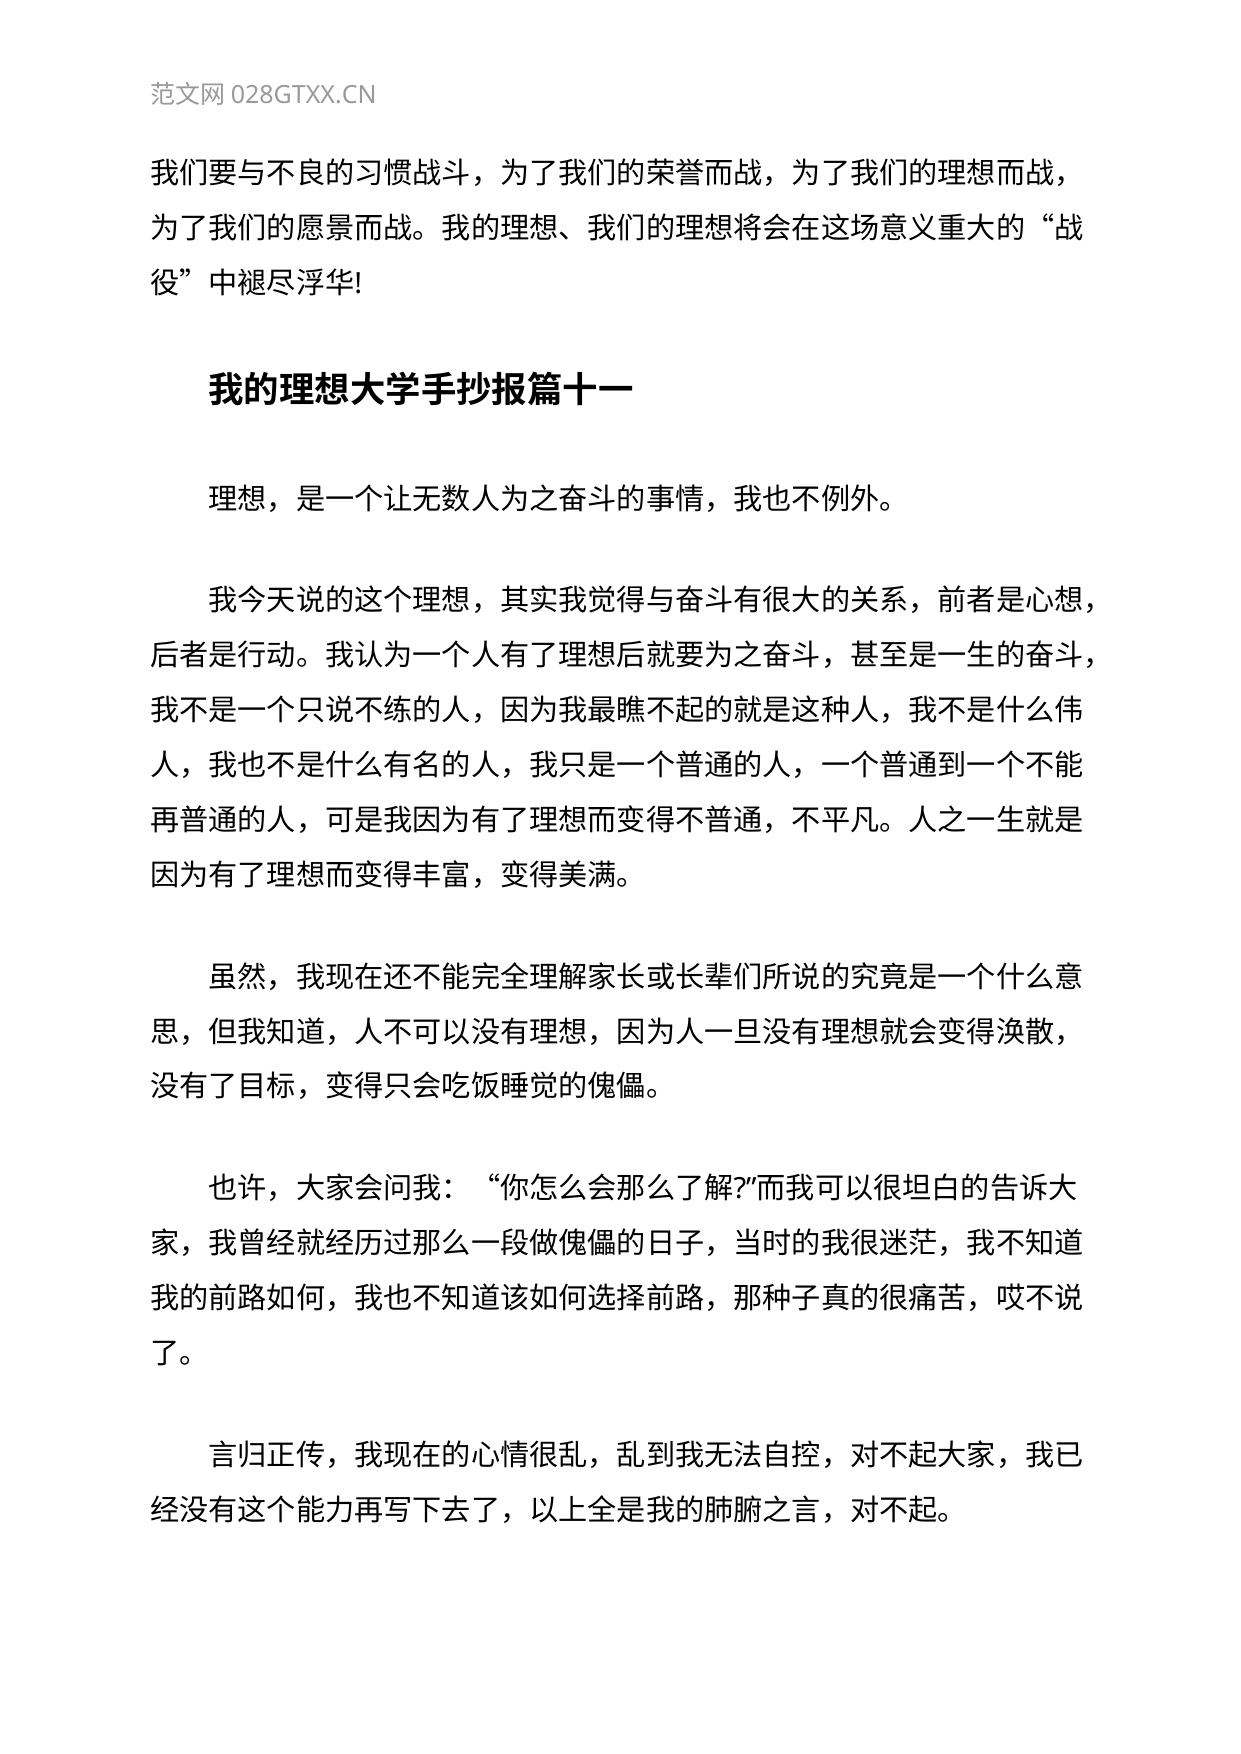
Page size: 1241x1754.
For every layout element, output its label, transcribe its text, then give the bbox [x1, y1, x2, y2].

text 我的理想大学手抄报篇十一 [150, 362, 1090, 413]
text 也许，大家会问我：“你怎么会那么了解?”而我可以很坦白的告诉大家，我曾经就经历过那么一段做傀儡的日子，当时的我很迷茫，我不知道我的前路如何，我也不知道该如何选择前路，那种子真的很痛苦，哎不说了。 [150, 1165, 1090, 1372]
text 我今天说的这个理想，其实我觉得与奋斗有很大的关系，前者是心想，后者是行动。我认为一个人有了理想后就要为之奋斗，甚至是一生的奋斗，我不是一个只说不练的人，因为我最瞧不起的就是这种人，我不是什么伟人，我也不是什么有名的人，我只是一个普通的人，一个普通到一个不能再普通的人，可是我因为有了理想而变得不普通，不平凡。人之一生就是因为有了理想而变得丰富，变得美满。 [150, 577, 1090, 894]
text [150, 150, 1090, 302]
text 理想，是一个让无数人为之奋斗的事情，我也不例外。 [150, 475, 1090, 517]
text 言归正传，我现在的心情很乱，乱到我无法自控，对不起大家，我已经没有这个能力再写下去了，以上全是我的肺腑之言，对不起。 [150, 1431, 1090, 1528]
text 虽然，我现在还不能完全理解家长或长辈们所说的究竟是一个什么意思，但我知道，人不可以没有理想，因为人一旦没有理想就会变得涣散，没有了目标，变得只会吃饭睡觉的傀儡。 [150, 953, 1090, 1105]
